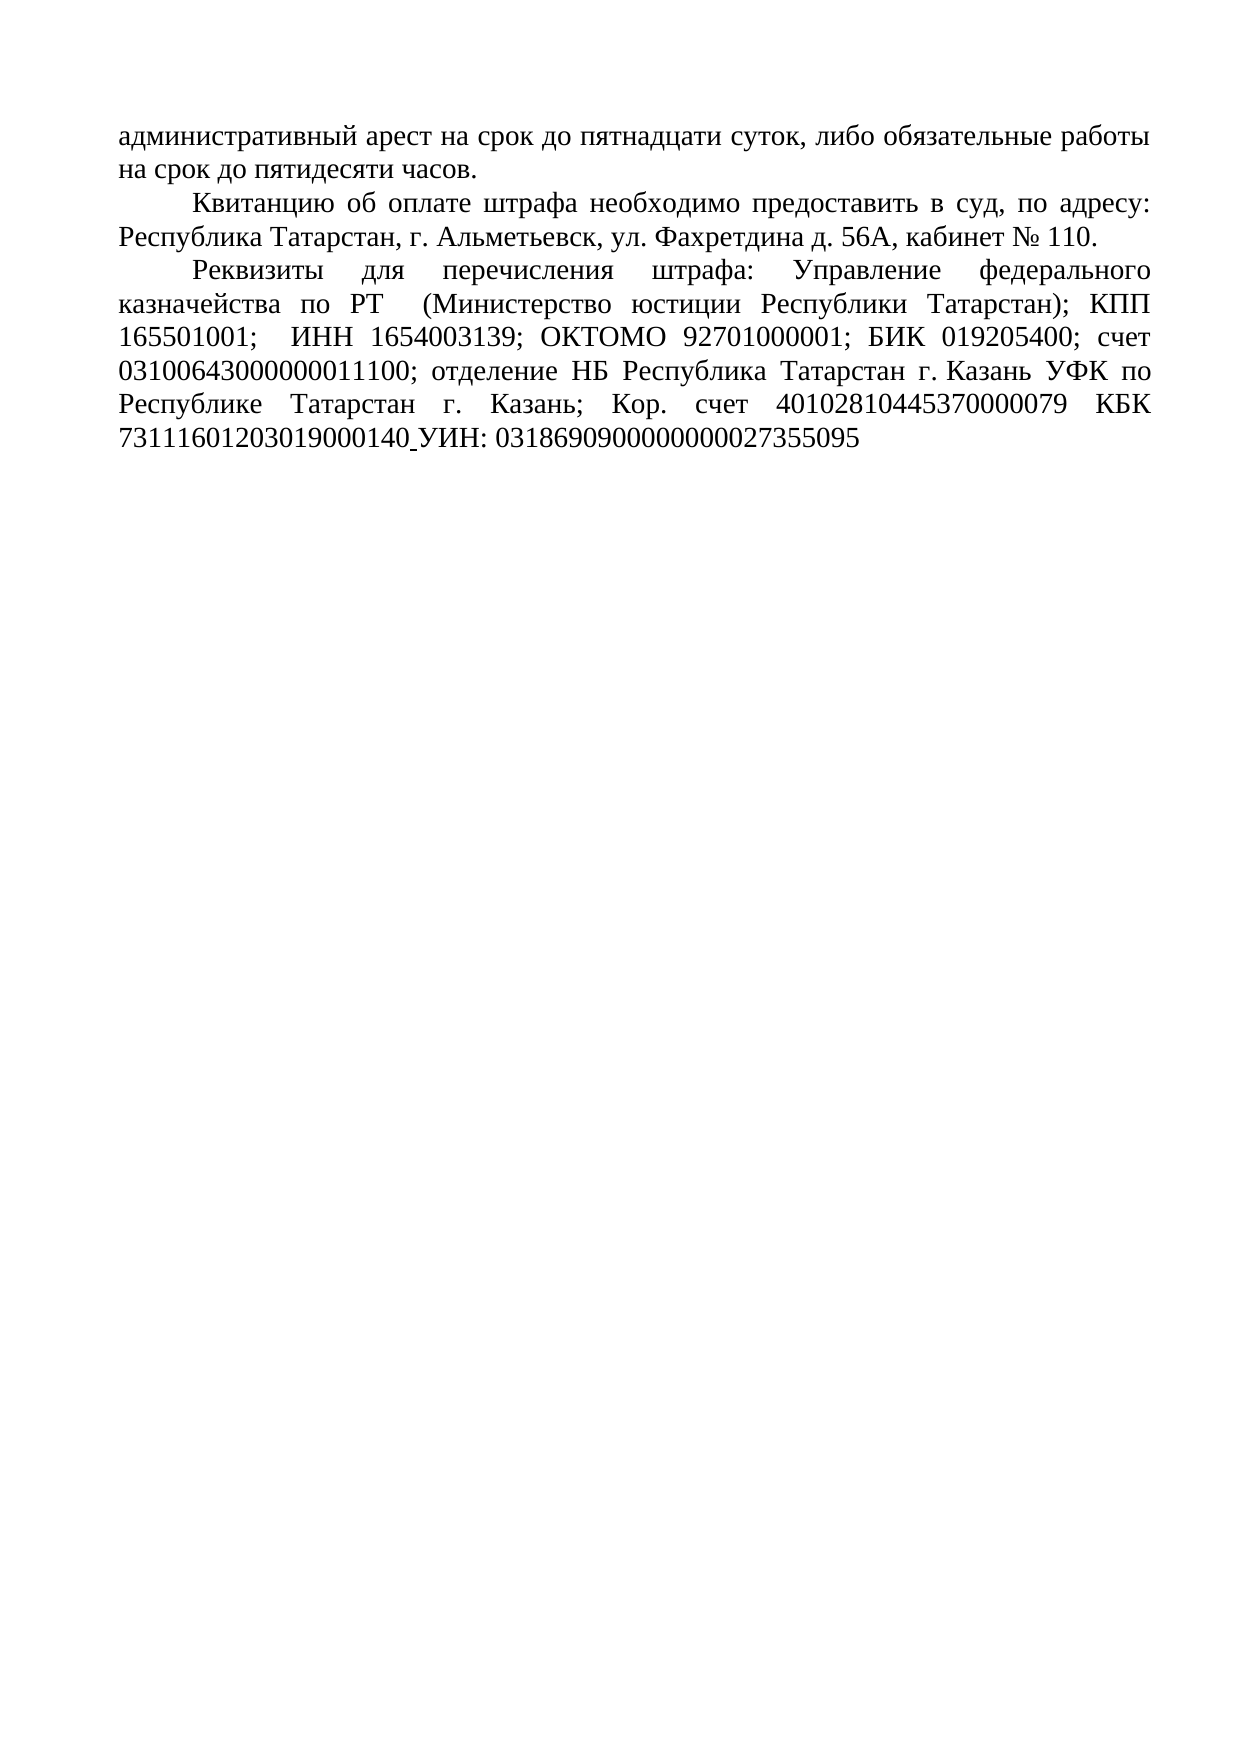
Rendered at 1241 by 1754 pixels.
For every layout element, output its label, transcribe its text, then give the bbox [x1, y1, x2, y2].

text Реквизиты для перечисления штрафа: Управление федерального казначейства по РТ (Министерство юстиции Республики Татарстан); КПП 165501001; ИНН 1654003139; ОКТОМО 92701000001; БИК 019205400; счет 03100643000000011100; отделение НБ Республика Татарстан г. Казань УФК по Республике Татарстан г. Казань; Кор. счет 40102810445370000079 КБК 73111601203019000140 УИН: 0318690900000000027355095 [118, 252, 1152, 453]
text Квитанцию об оплате штрафа необходимо предоставить в суд, по адресу: Республика Татарстан, г. Альметьевск, ул. Фахретдина д. 56А, кабинет № 110. [118, 185, 1152, 252]
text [118, 118, 1152, 185]
